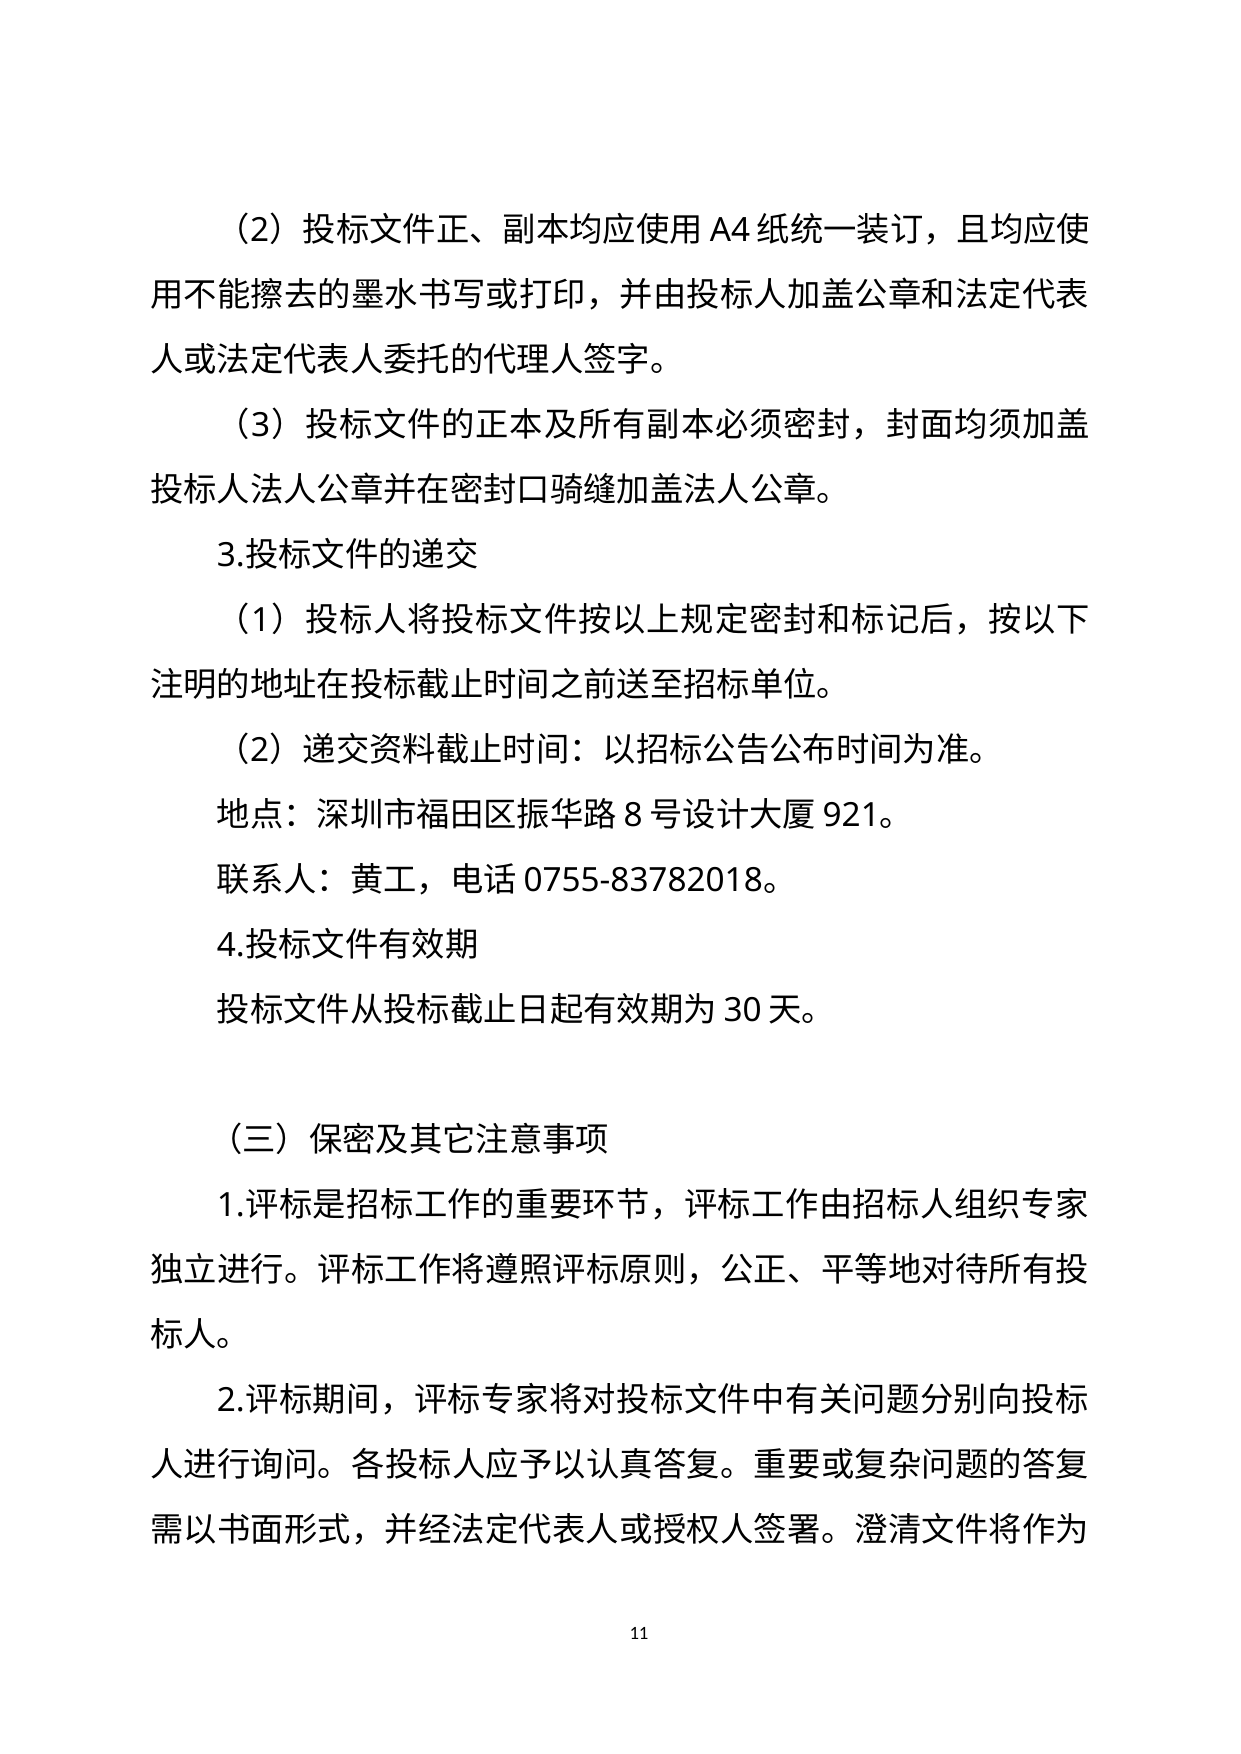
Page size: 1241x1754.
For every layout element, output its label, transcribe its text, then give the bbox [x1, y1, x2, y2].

text （三）保密及其它注意事项 [150, 1104, 1090, 1169]
text （1）投标人将投标文件按以上规定密封和标记后，按以下注明的地址在投标截止时间之前送至招标单位。 [150, 584, 1090, 714]
text （2）递交资料截止时间：以招标公告公布时间为准。 [150, 714, 1090, 779]
text （3）投标文件的正本及所有副本必须密封，封面均须加盖投标人法人公章并在密封口骑缝加盖法人公章。 [150, 389, 1090, 519]
text 1.评标是招标工作的重要环节，评标工作由招标人组织专家独立进行。评标工作将遵照评标原则，公正、平等地对待所有投标人。 [150, 1169, 1090, 1364]
text 投标文件从投标截止日起有效期为30天。 [150, 974, 1090, 1039]
text 地点：深圳市福田区振华路8号设计大厦921。 [150, 779, 1090, 844]
text 4.投标文件有效期 [150, 909, 1090, 974]
text （2）投标文件正、副本均应使用A4纸统一装订，且均应使用不能擦去的墨水书写或打印，并由投标人加盖公章和法定代表人或法定代表人委托的代理人签字。 [150, 194, 1090, 389]
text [150, 1364, 1090, 1559]
text 联系人：黄工，电话0755-83782018。 [150, 844, 1090, 909]
text 3.投标文件的递交 [150, 519, 1090, 584]
